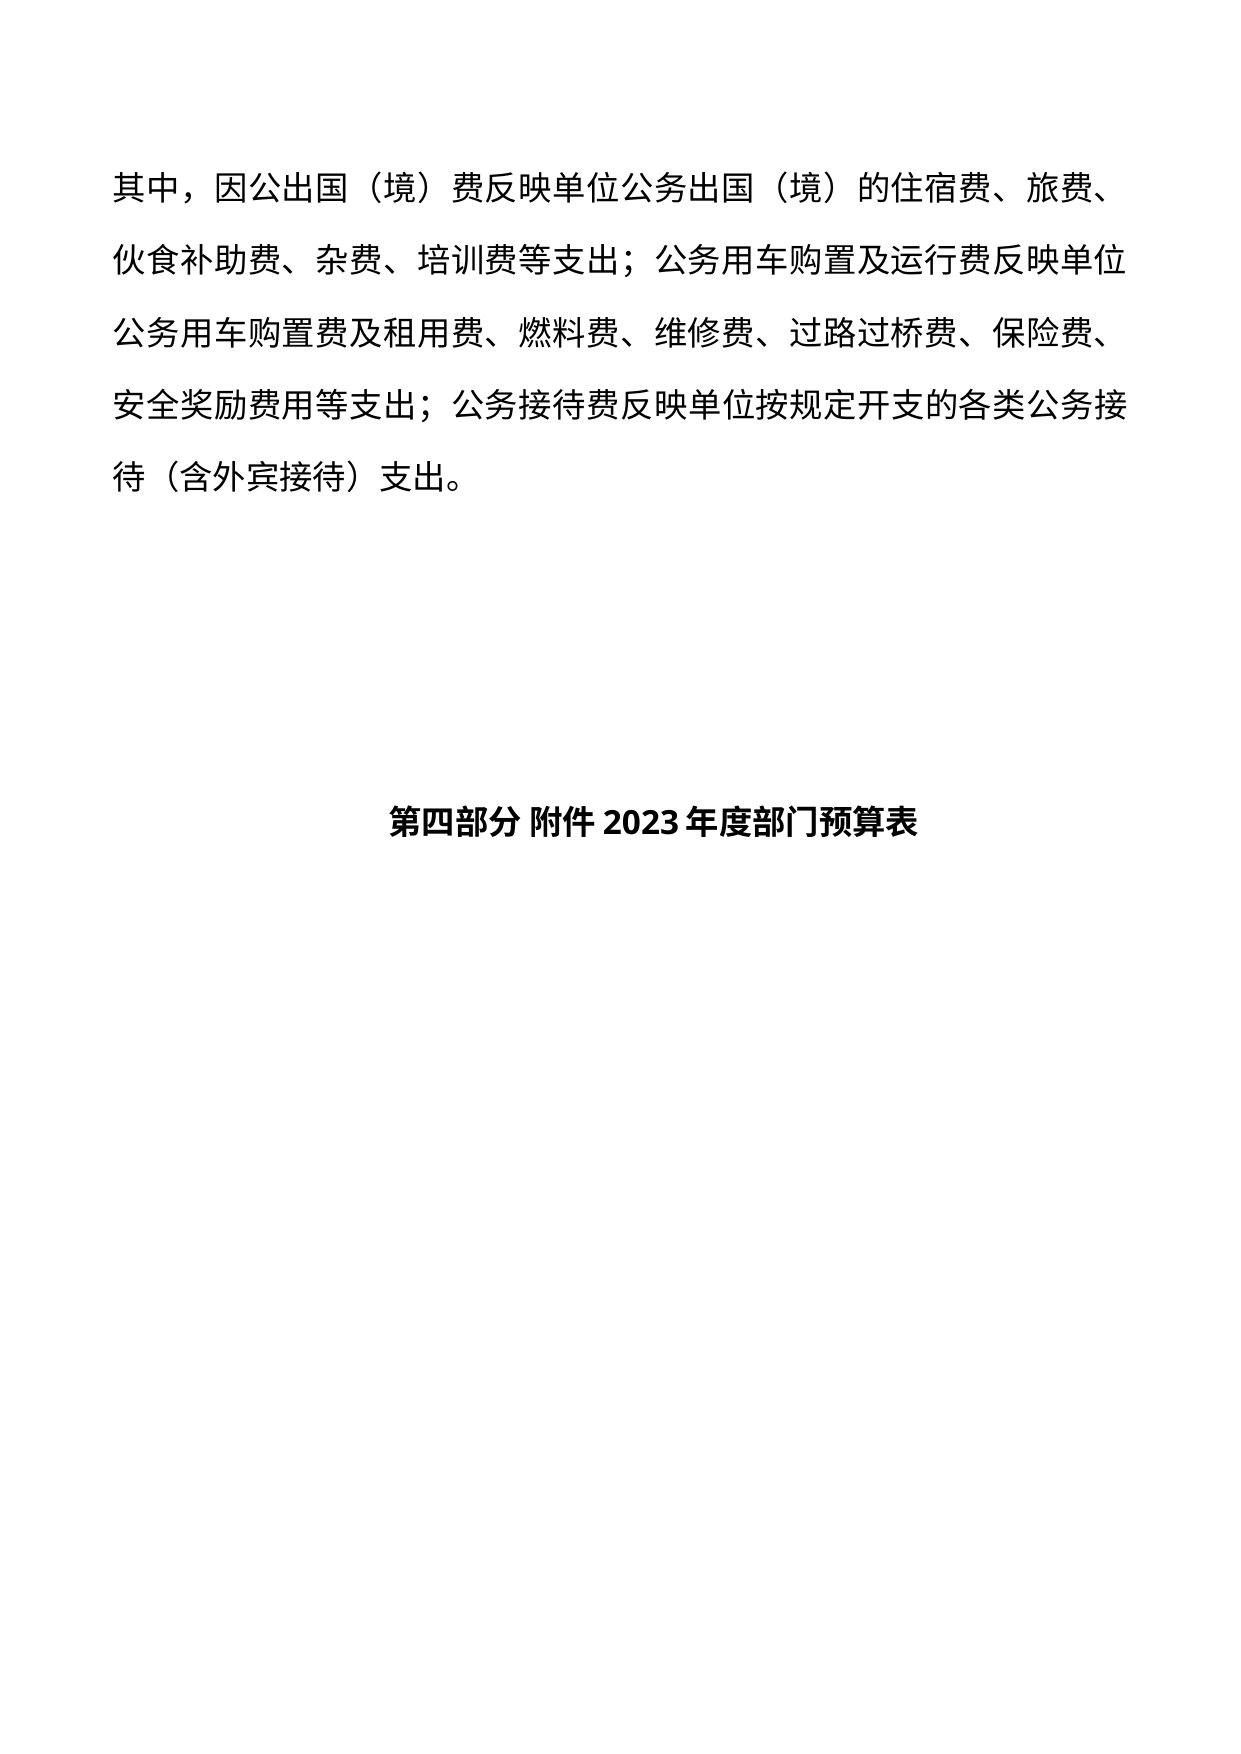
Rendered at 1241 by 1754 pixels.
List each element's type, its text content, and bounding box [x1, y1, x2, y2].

text 第四部分 附件2023年度部门预算表 [112, 796, 1128, 844]
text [112, 162, 1128, 499]
